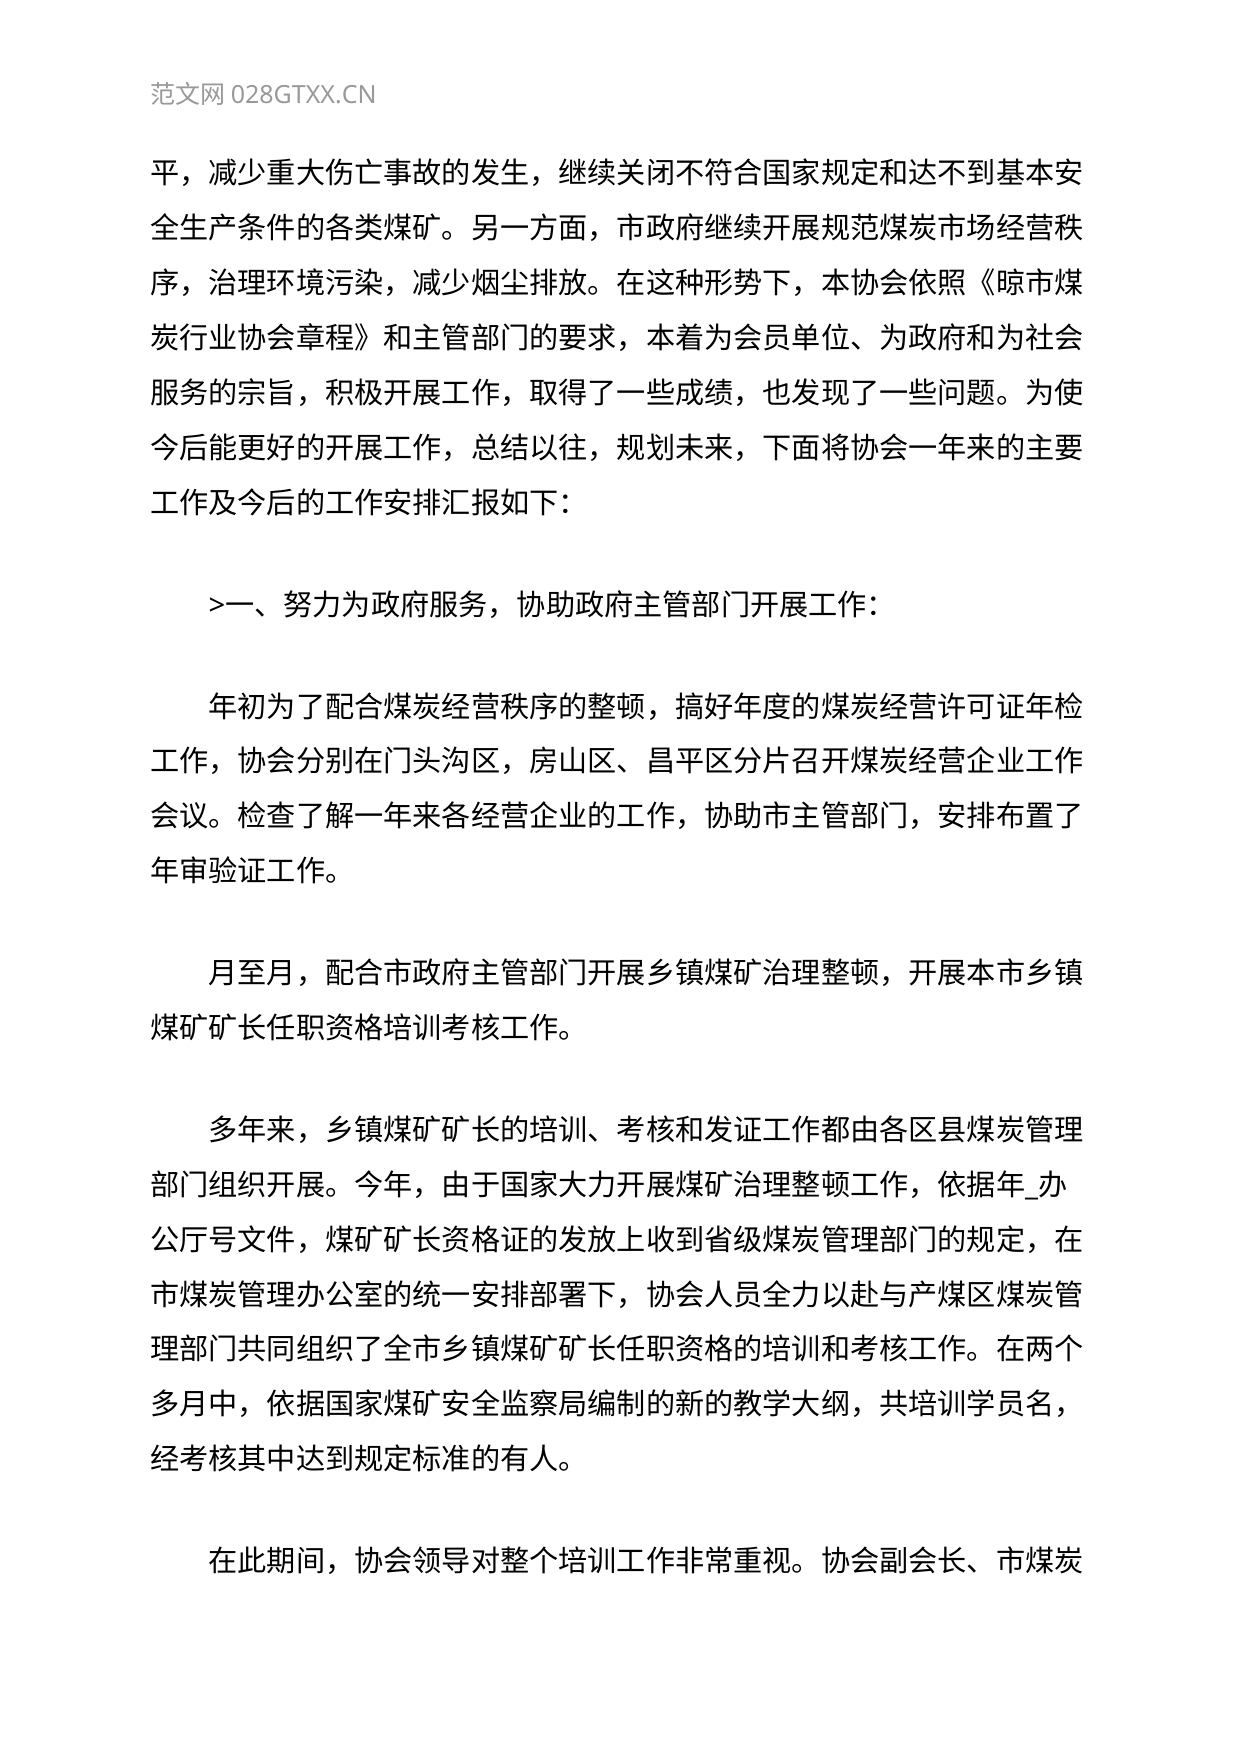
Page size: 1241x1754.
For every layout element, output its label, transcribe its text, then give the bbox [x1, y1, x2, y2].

text 多年来，乡镇煤矿矿长的培训、考核和发证工作都由各区县煤炭管理部门组织开展。今年，由于国家大力开展煤矿治理整顿工作，依据年_办公厅号文件，煤矿矿长资格证的发放上收到省级煤炭管理部门的规定，在市煤炭管理办公室的统一安排部署下，协会人员全力以赴与产煤区煤炭管理部门共同组织了全市乡镇煤矿矿长任职资格的培训和考核工作。在两个多月中，依据国家煤矿安全监察局编制的新的教学大纲，共培训学员名，经考核其中达到规定标准的有人。 [150, 1106, 1090, 1478]
text 月至月，配合市政府主管部门开展乡镇煤矿治理整顿，开展本市乡镇煤矿矿长任职资格培训考核工作。 [150, 949, 1090, 1047]
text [150, 1537, 1090, 1580]
text >一、努力为政府服务，协助政府主管部门开展工作： [150, 581, 1090, 623]
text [150, 150, 1090, 522]
text 年初为了配合煤炭经营秩序的整顿，搞好年度的煤炭经营许可证年检工作，协会分别在门头沟区，房山区、昌平区分片召开煤炭经营企业工作会议。检查了解一年来各经营企业的工作，协助市主管部门，安排布置了年审验证工作。 [150, 683, 1090, 890]
